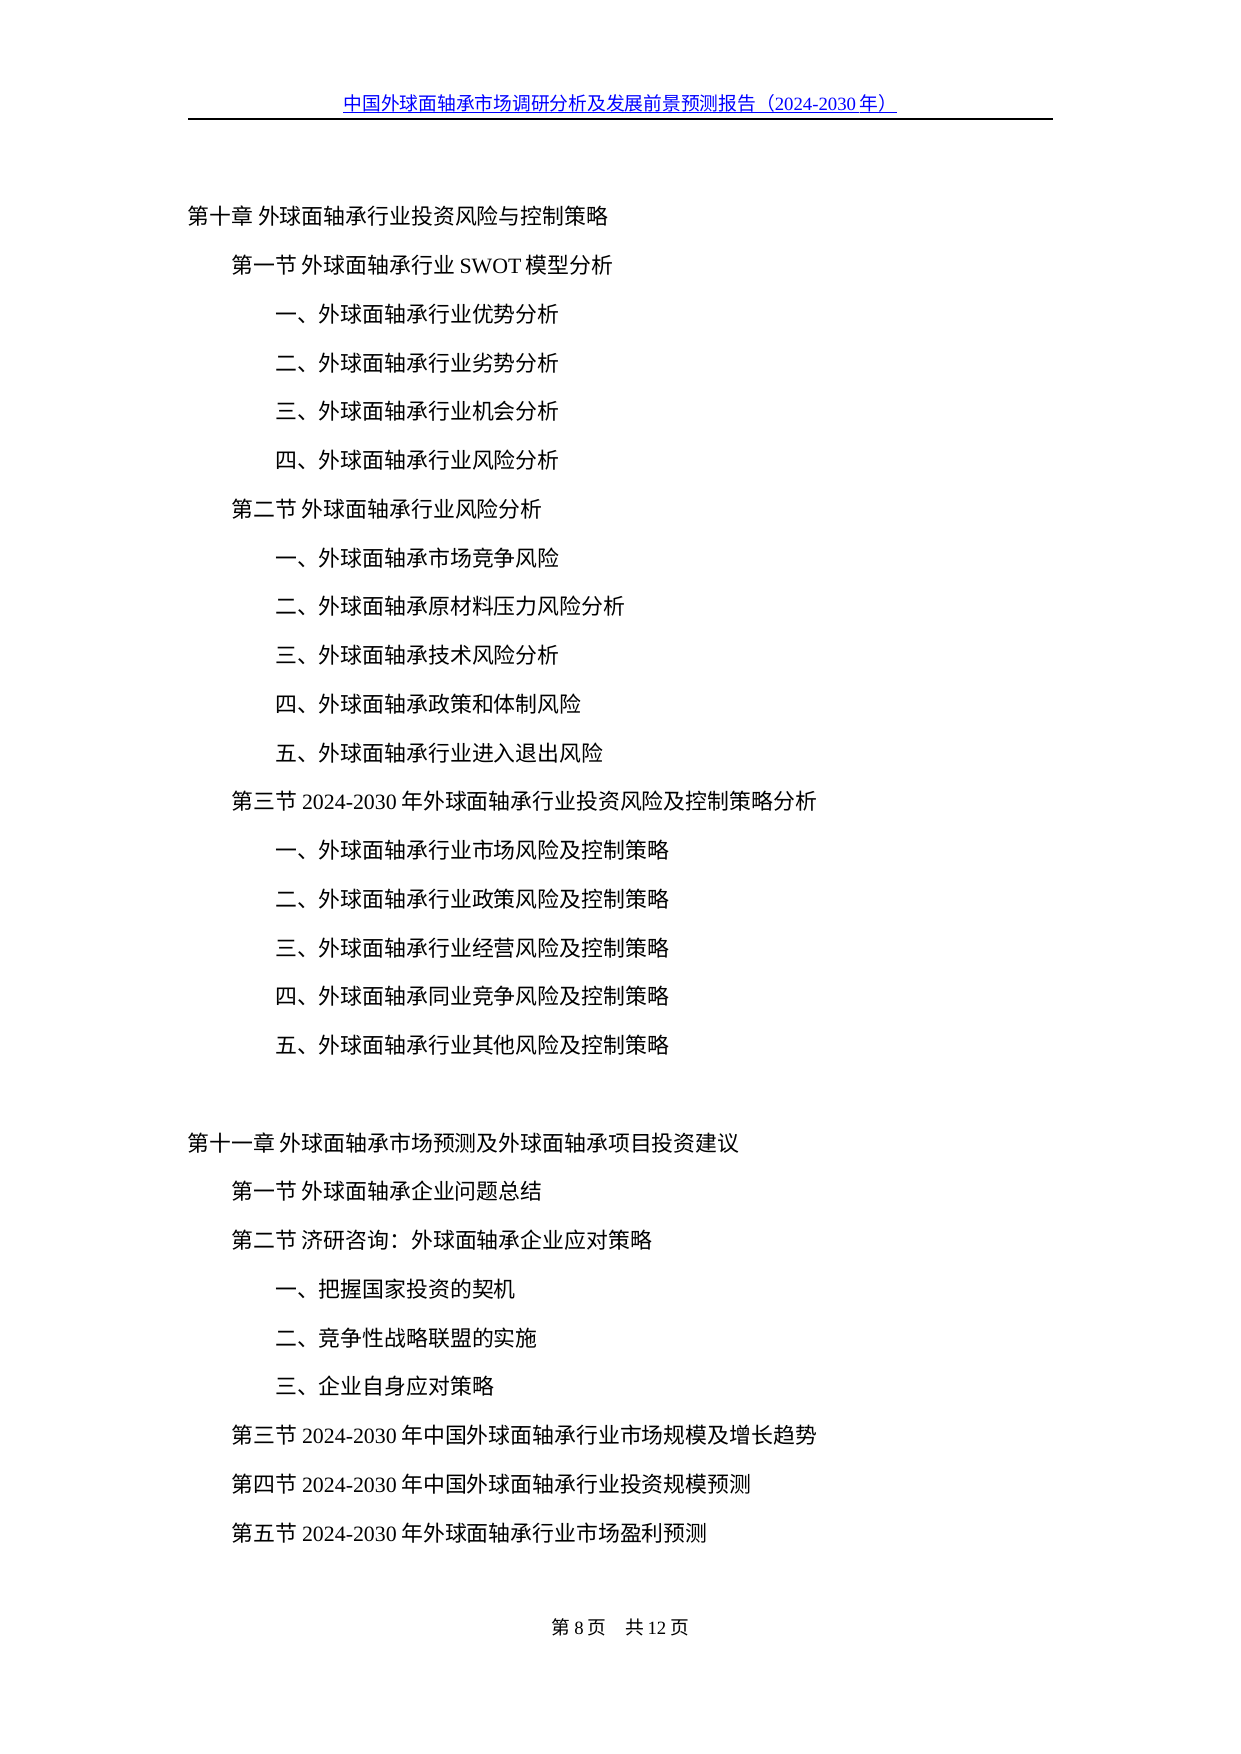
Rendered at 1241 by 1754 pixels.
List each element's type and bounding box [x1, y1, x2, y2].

text [187, 150, 1053, 1548]
